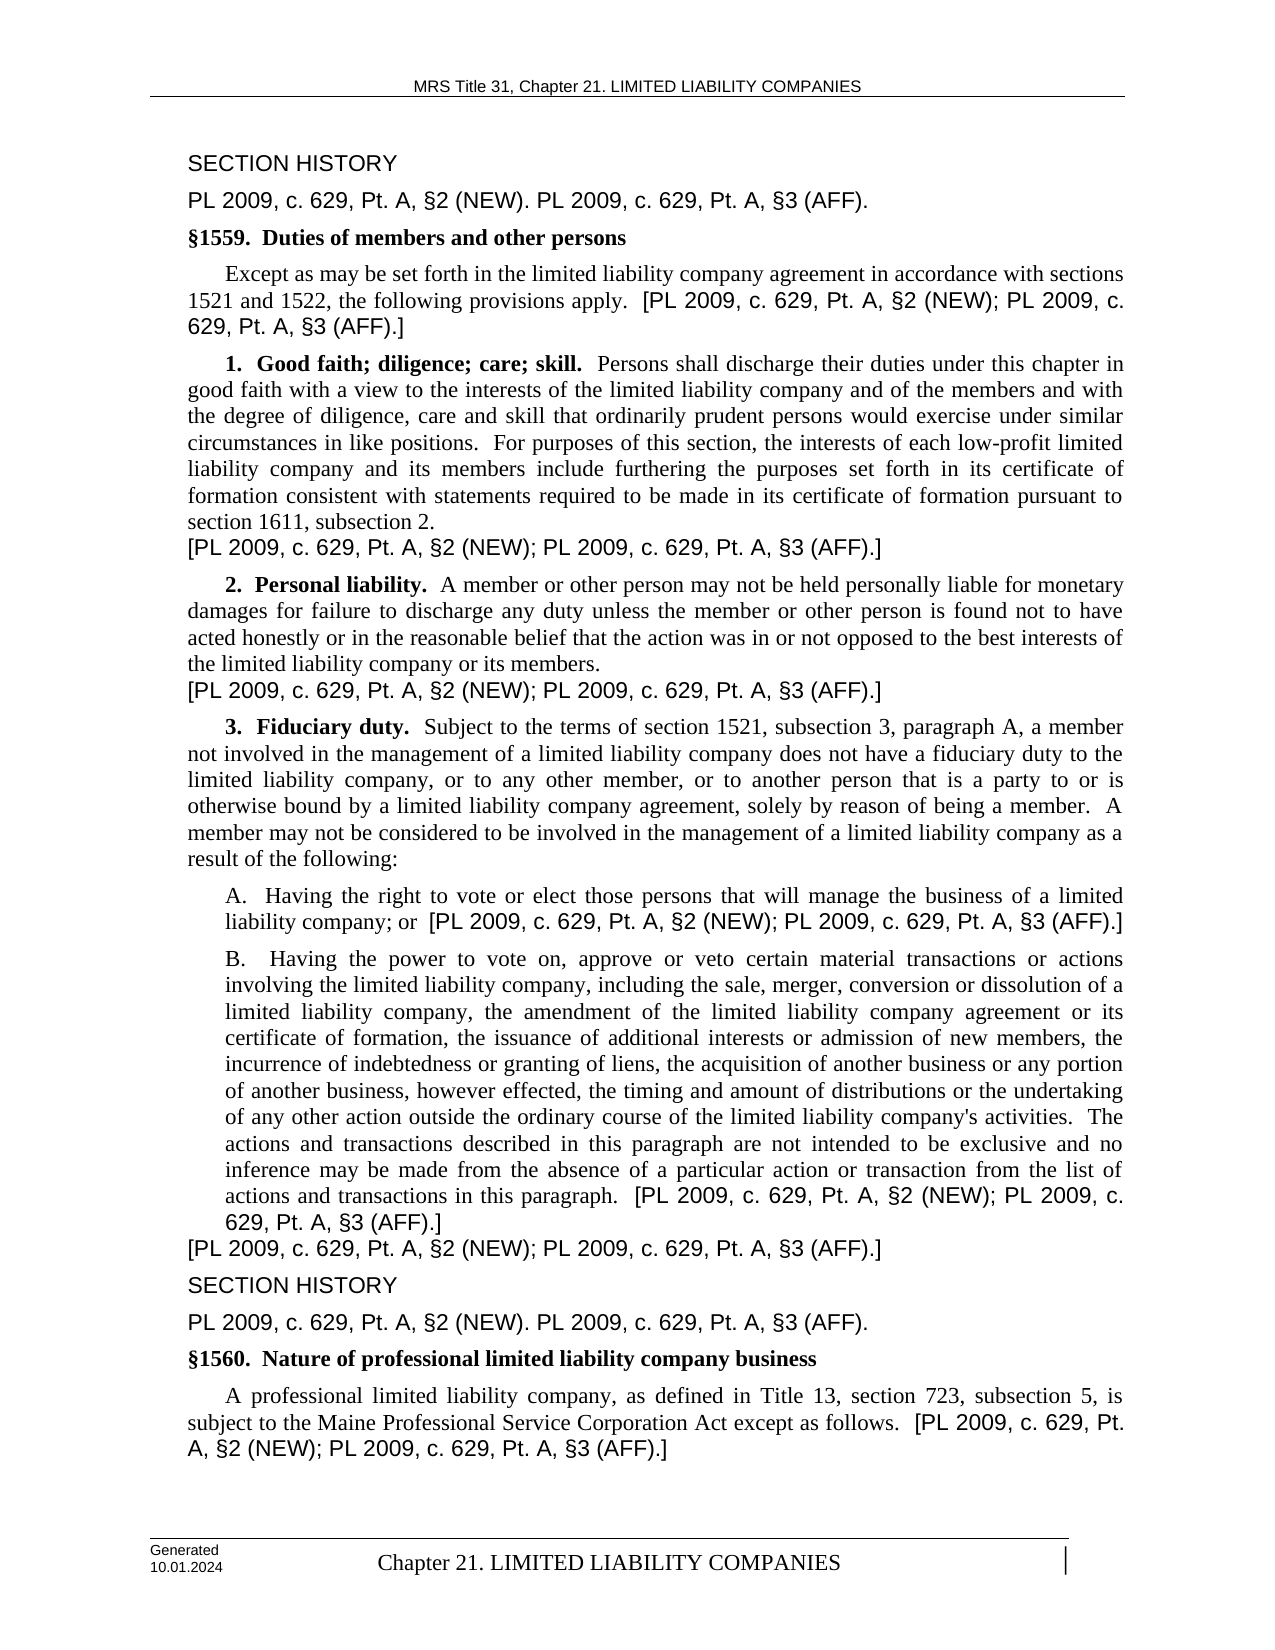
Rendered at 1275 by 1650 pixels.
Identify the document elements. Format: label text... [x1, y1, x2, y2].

text §1560. Nature of professional limited liability company business [187, 1345, 1125, 1372]
text 2. Personal liability. A member or other person may not be held personally liable for monetary damages for failure to discharge any duty unless the member or other person is found not to have acted honestly or in the reasonable belief that the action was in or not opposed to the best interests of the limited liability company or its members. [187, 571, 1125, 677]
text PL 2009, c. 629, Pt. A, §2 (NEW). PL 2009, c. 629, Pt. A, §3 (AFF). [187, 1309, 1125, 1335]
text A professional limited liability company, as defined in Title 13, section 723, subsection 5, is subject to the Maine Professional Service Corporation Act except as follows. [PL 2009, c. 629, Pt. A, §2 (NEW); PL 2009, c. 629, Pt. A, §3 (AFF).] [187, 1382, 1125, 1461]
text A. Having the right to vote or elect those persons that will manage the business of a limited liability company; or [PL 2009, c. 629, Pt. A, §2 (NEW); PL 2009, c. 629, Pt. A, §3 (AFF).] [225, 882, 1125, 935]
text SECTION HISTORY [187, 150, 1125, 176]
text Except as may be set forth in the limited liability company agreement in accordance with sections 1521 and 1522, the following provisions apply. [PL 2009, c. 629, Pt. A, §2 (NEW); PL 2009, c. 629, Pt. A, §3 (AFF).] [187, 260, 1125, 339]
text PL 2009, c. 629, Pt. A, §2 (NEW). PL 2009, c. 629, Pt. A, §3 (AFF). [187, 187, 1125, 213]
text [PL 2009, c. 629, Pt. A, §2 (NEW); PL 2009, c. 629, Pt. A, §3 (AFF).] [187, 677, 1125, 703]
text 1. Good faith; diligence; care; skill. Persons shall discharge their duties under this chapter in good faith with a view to the interests of the limited liability company and of the members and with the degree of diligence, care and skill that ordinarily prudent persons would exercise under similar circumstances in like positions. For purposes of this section, the interests of each low-profit limited liability company and its members include furthering the purposes set forth in its certificate of formation consistent with statements required to be made in its certificate of formation pursuant to section 1611, subsection 2. [187, 350, 1125, 534]
text B. Having the power to vote on, approve or veto certain material transactions or actions involving the limited liability company, including the sale, merger, conversion or dissolution of a limited liability company, the amendment of the limited liability company agreement or its certificate of formation, the issuance of additional interests or admission of new members, the incurrence of indebtedness or granting of liens, the acquisition of another business or any portion of another business, however effected, the timing and amount of distributions or the undertaking of any other action outside the ordinary course of the limited liability company's activities. The actions and transactions described in this paragraph are not intended to be exclusive and no inference may be made from the absence of a particular action or transaction from the list of actions and transactions in this paragraph. [PL 2009, c. 629, Pt. A, §2 (NEW); PL 2009, c. 629, Pt. A, §3 (AFF).] [225, 945, 1125, 1235]
text [PL 2009, c. 629, Pt. A, §2 (NEW); PL 2009, c. 629, Pt. A, §3 (AFF).] [187, 534, 1125, 561]
text 3. Fiduciary duty. Subject to the terms of section 1521, subsection 3, paragraph A, a member not involved in the management of a limited liability company does not have a fiduciary duty to the limited liability company, or to any other member, or to another person that is a party to or is otherwise bound by a limited liability company agreement, solely by reason of being a member. A member may not be considered to be involved in the management of a limited liability company as a result of the following: [187, 713, 1125, 871]
text [PL 2009, c. 629, Pt. A, §2 (NEW); PL 2009, c. 629, Pt. A, §3 (AFF).] [187, 1235, 1125, 1261]
text SECTION HISTORY [187, 1272, 1125, 1298]
text §1559. Duties of members and other persons [187, 223, 1125, 250]
